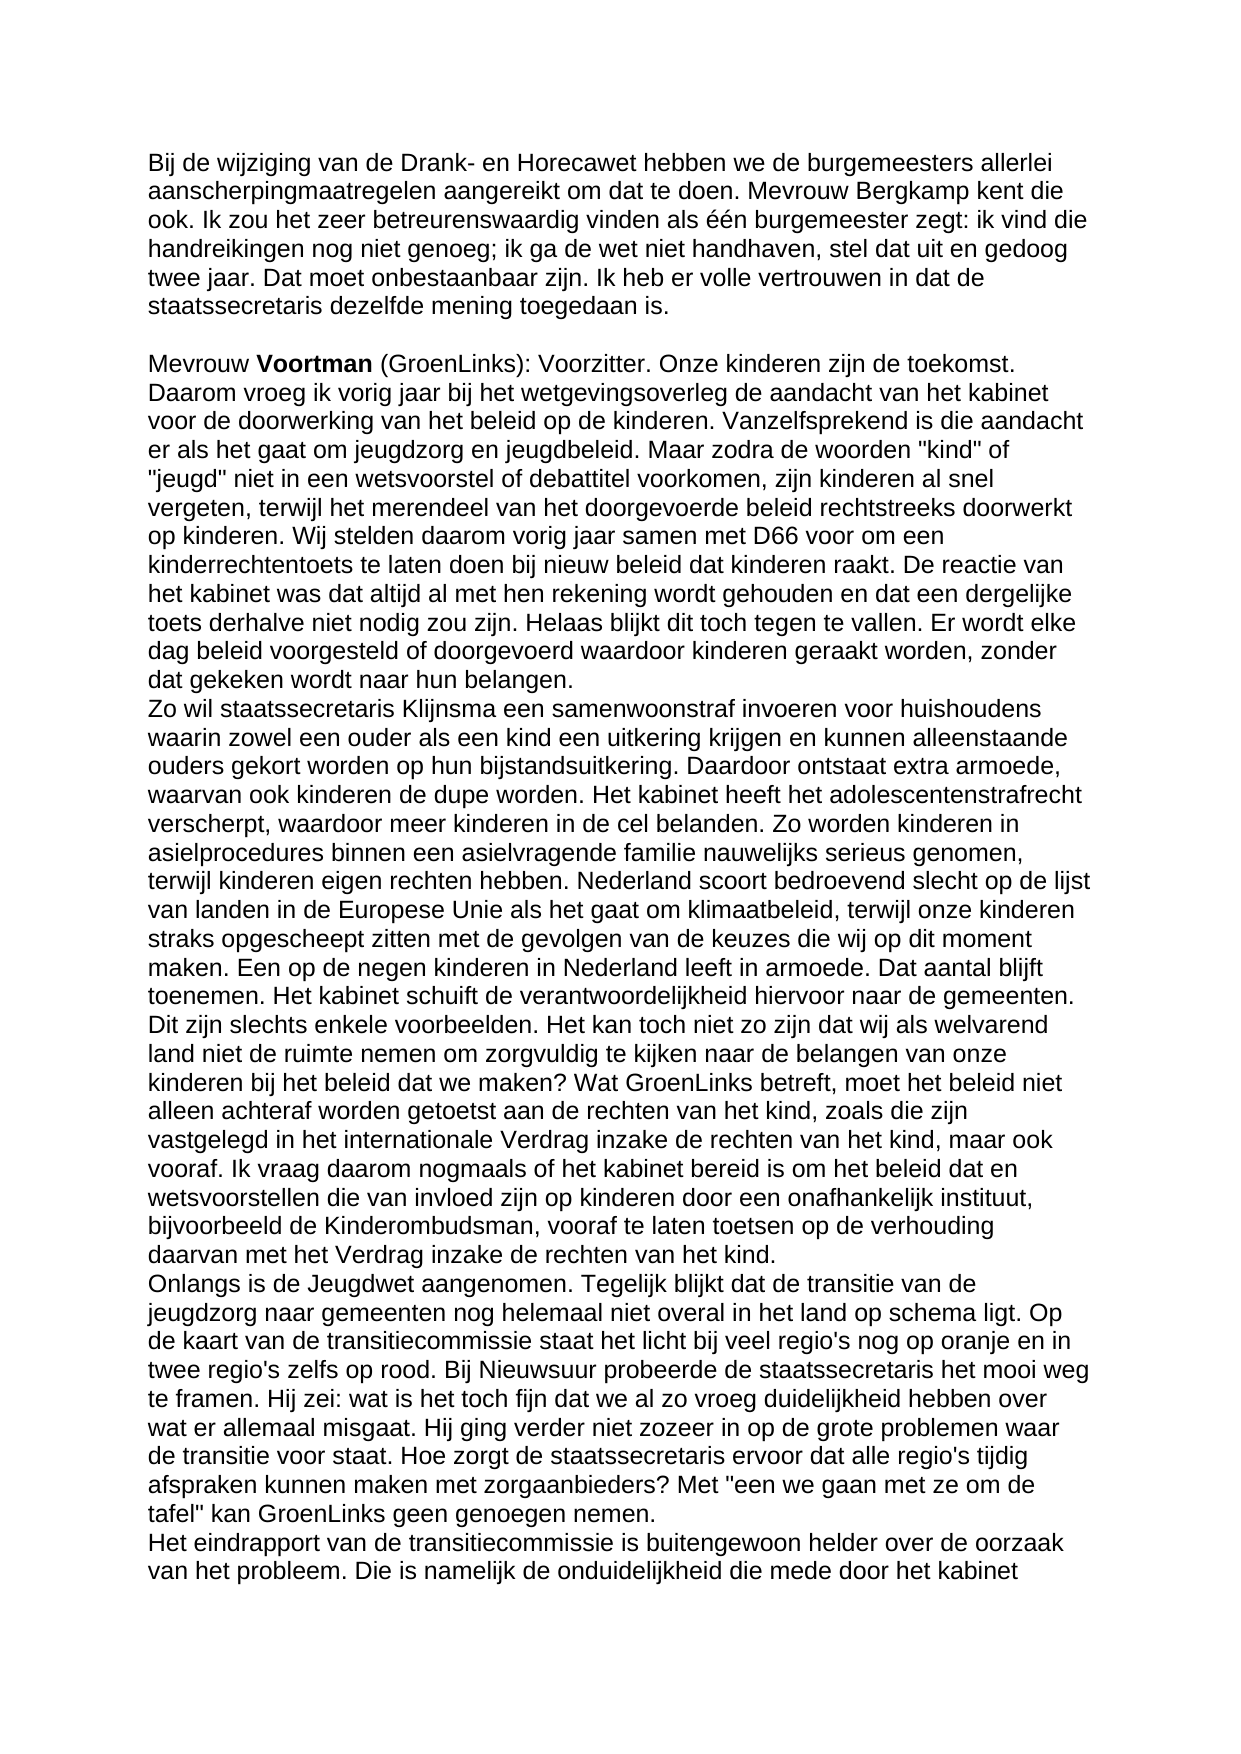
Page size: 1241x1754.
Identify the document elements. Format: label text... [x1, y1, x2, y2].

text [148, 1528, 1093, 1585]
text Bij de wijziging van de Drank- en Horecawet hebben we de burgemeesters allerlei aanscherpingmaatregelen aangereikt om dat te doen. Mevrouw Bergkamp kent die ook. Ik zou het zeer betreurenswaardig vinden als één burgemeester zegt: ik vind die handreikingen nog niet genoeg; ik ga de wet niet handhaven, stel dat uit en gedoog twee jaar. Dat moet onbestaanbaar zijn. Ik heb er volle vertrouwen in dat de staatssecretaris dezelfde mening toegedaan is. [148, 148, 1093, 320]
text Zo wil staatssecretaris Klijnsma een samenwoonstraf invoeren voor huishoudens waarin zowel een ouder als een kind een uitkering krijgen en kunnen alleenstaande ouders gekort worden op hun bijstandsuitkering. Daardoor ontstaat extra armoede, waarvan ook kinderen de dupe worden. Het kabinet heeft het adolescentenstrafrecht verscherpt, waardoor meer kinderen in de cel belanden. Zo worden kinderen in asielprocedures binnen een asielvragende familie nauwelijks serieus genomen, terwijl kinderen eigen rechten hebben. Nederland scoort bedroevend slecht op de lijst van landen in de Europese Unie als het gaat om klimaatbeleid, terwijl onze kinderen straks opgescheept zitten met de gevolgen van de keuzes die wij op dit moment maken. Een op de negen kinderen in Nederland leeft in armoede. Dat aantal blijft toenemen. Het kabinet schuift de verantwoordelijkheid hiervoor naar de gemeenten. Dit zijn slechts enkele voorbeelden. Het kan toch niet zo zijn dat wij als welvarend land niet de ruimte nemen om zorgvuldig te kijken naar de belangen van onze kinderen bij het beleid dat we maken? Wat GroenLinks betreft, moet het beleid niet alleen achteraf worden getoetst aan de rechten van het kind, zoals die zijn vastgelegd in het internationale Verdrag inzake de rechten van het kind, maar ook vooraf. Ik vraag daarom nogmaals of het kabinet bereid is om het beleid dat en wetsvoorstellen die van invloed zijn op kinderen door een onafhankelijk instituut, bijvoorbeeld de Kinderombudsman, vooraf te laten toetsen op de verhouding daarvan met het Verdrag inzake de rechten van het kind. [148, 694, 1093, 1269]
text Mevrouw Voortman (GroenLinks): Voorzitter. Onze kinderen zijn de toekomst. Daarom vroeg ik vorig jaar bij het wetgevingsoverleg de aandacht van het kabinet voor de doorwerking van het beleid op de kinderen. Vanzelfsprekend is die aandacht er als het gaat om jeugdzorg en jeugdbeleid. Maar zodra de woorden "kind" of "jeugd" niet in een wetsvoorstel of debattitel voorkomen, zijn kinderen al snel vergeten, terwijl het merendeel van het doorgevoerde beleid rechtstreeks doorwerkt op kinderen. Wij stelden daarom vorig jaar samen met D66 voor om een kinderrechtentoets te laten doen bij nieuw beleid dat kinderen raakt. De reactie van het kabinet was dat altijd al met hen rekening wordt gehouden en dat een dergelijke toets derhalve niet nodig zou zijn. Helaas blijkt dit toch tegen te vallen. Er wordt elke dag beleid voorgesteld of doorgevoerd waardoor kinderen geraakt worden, zonder dat gekeken wordt naar hun belangen. [148, 349, 1093, 694]
text Onlangs is de Jeugdwet aangenomen. Tegelijk blijkt dat de transitie van de jeugdzorg naar gemeenten nog helemaal niet overal in het land op schema ligt. Op de kaart van de transitiecommissie staat het licht bij veel regio's nog op oranje en in twee regio's zelfs op rood. Bij Nieuwsuur probeerde de staatssecretaris het mooi weg te framen. Hij zei: wat is het toch fijn dat we al zo vroeg duidelijkheid hebben over wat er allemaal misgaat. Hij ging verder niet zozeer in op de grote problemen waar de transitie voor staat. Hoe zorgt de staatssecretaris ervoor dat alle regio's tijdig afspraken kunnen maken met zorgaanbieders? Met "een we gaan met ze om de tafel" kan GroenLinks geen genoegen nemen. [148, 1269, 1093, 1528]
